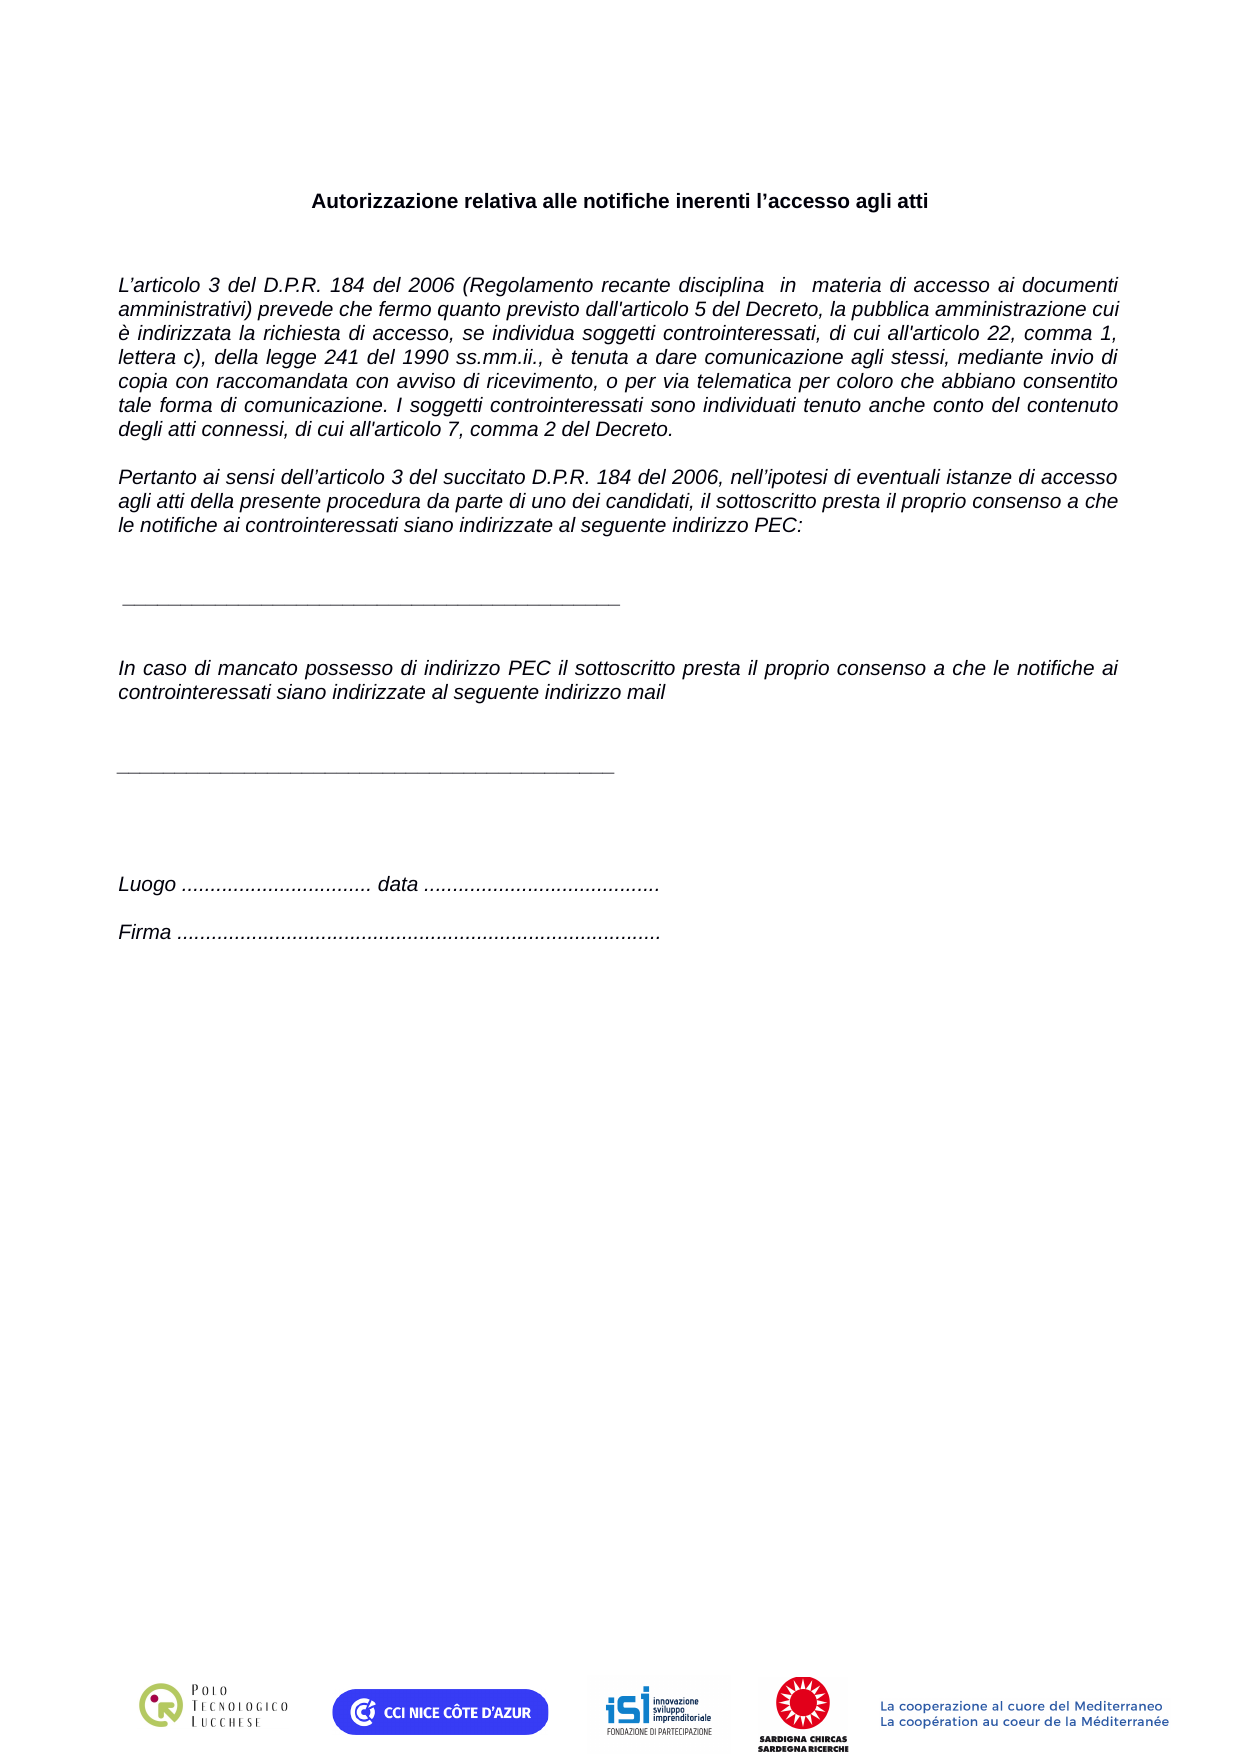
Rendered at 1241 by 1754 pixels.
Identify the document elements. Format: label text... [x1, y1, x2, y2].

picture [136, 1681, 290, 1729]
picture [878, 1698, 1172, 1730]
text L’articolo 3 del D.P.R. 184 del 2006 (Regolamento recante disciplina in materia di accesso ai documenti amministrativi) prevede che fermo quanto previsto dall'articolo 5 del Decreto, la pubblica amministrazione cui è indirizzata la richiesta di accesso, se individua soggetti controinteressati, di cui all'articolo 22, comma 1, lettera c), della legge 241 del 1990 ss.mm.ii., è tenuta a dare comunicazione agli stessi, mediante invio di copia con raccomandata con avviso di ricevimento, o per via telematica per coloro che abbiano consentito tale forma di comunicazione. I soggetti controinteressati sono individuati tenuto anche conto del contenuto degli atti connessi, di cui all'articolo 7, comma 2 del Decreto. [118, 273, 1122, 441]
text Pertanto ai sensi dell’articolo 3 del succitato D.P.R. 184 del 2006, nell’ipotesi di eventuali istanze di accesso agli atti della presente procedura da parte di uno dei candidati, il sottoscritto presta il proprio consenso a che le notifiche ai controinteressati siano indirizzate al seguente indirizzo PEC: [118, 464, 1122, 536]
text In caso di mancato possesso di indirizzo PEC il sottoscritto presta il proprio consenso a che le notifiche ai controinteressati siano indirizzate al seguente indirizzo mail [118, 656, 1122, 704]
text Firma .................................................................................... [118, 920, 1122, 944]
text ___________________________________________ [118, 752, 1122, 776]
text ___________________________________________ [118, 584, 1122, 608]
picture [758, 1677, 849, 1752]
text Autorizzazione relativa alle notifiche inerenti l’accesso agli atti [118, 189, 1122, 213]
text Luogo ................................. data ......................................... [118, 872, 1122, 896]
picture [586, 1675, 732, 1754]
picture [332, 1689, 549, 1735]
